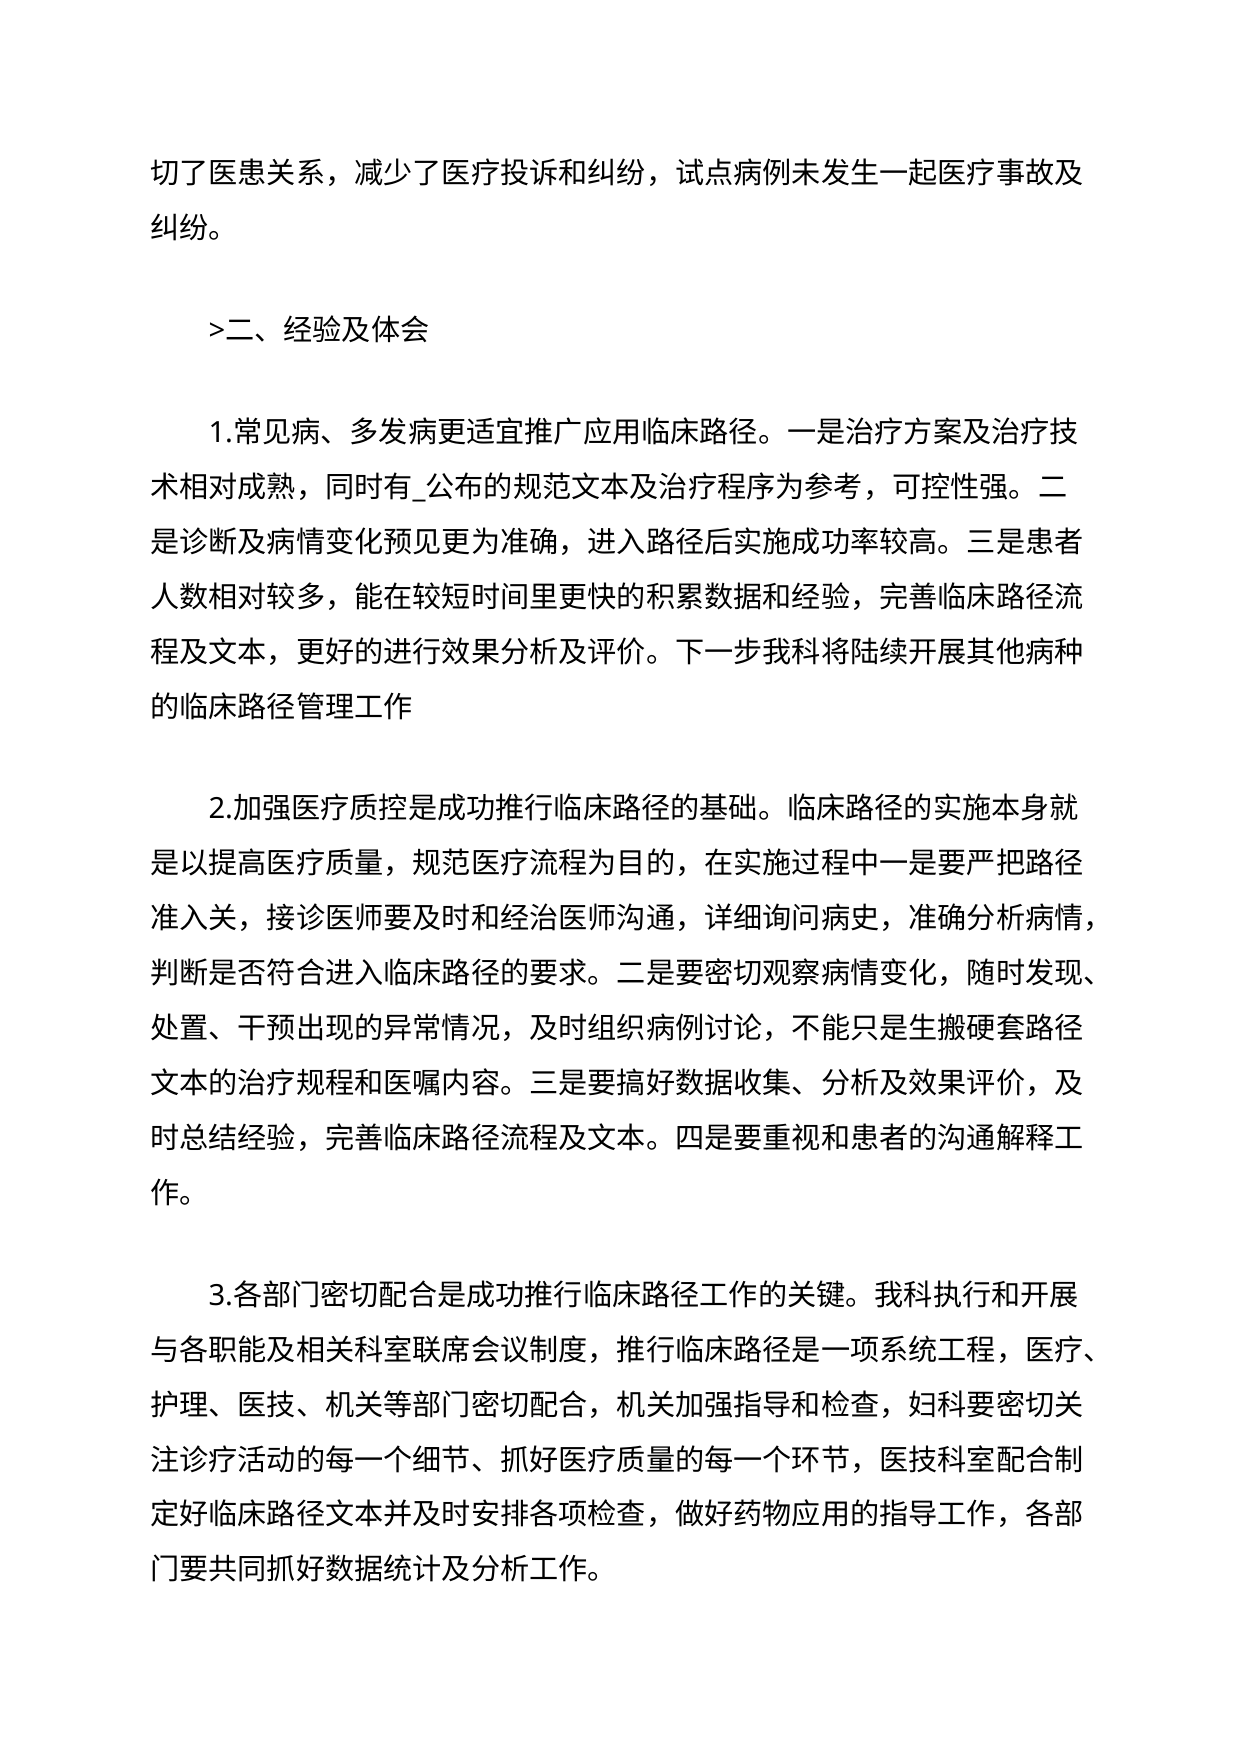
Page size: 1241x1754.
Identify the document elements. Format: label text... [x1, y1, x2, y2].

text >二、经验及体会 [150, 307, 1090, 349]
text 1.常见病、多发病更适宜推广应用临床路径。一是治疗方案及治疗技术相对成熟，同时有_公布的规范文本及治疗程序为参考，可控性强。二是诊断及病情变化预见更为准确，进入路径后实施成功率较高。三是患者人数相对较多，能在较短时间里更快的积累数据和经验，完善临床路径流程及文本，更好的进行效果分析及评价。下一步我科将陆续开展其他病种的临床路径管理工作 [150, 409, 1090, 726]
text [150, 150, 1090, 247]
text 2.加强医疗质控是成功推行临床路径的基础。临床路径的实施本身就是以提高医疗质量，规范医疗流程为目的，在实施过程中一是要严把路径准入关，接诊医师要及时和经治医师沟通，详细询问病史，准确分析病情，判断是否符合进入临床路径的要求。二是要密切观察病情变化，随时发现、处置、干预出现的异常情况，及时组织病例讨论，不能只是生搬硬套路径文本的治疗规程和医嘱内容。三是要搞好数据收集、分析及效果评价，及时总结经验，完善临床路径流程及文本。四是要重视和患者的沟通解释工作。 [150, 785, 1090, 1212]
text 3.各部门密切配合是成功推行临床路径工作的关键。我科执行和开展与各职能及相关科室联席会议制度，推行临床路径是一项系统工程，医疗、护理、医技、机关等部门密切配合，机关加强指导和检查，妇科要密切关注诊疗活动的每一个细节、抓好医疗质量的每一个环节，医技科室配合制定好临床路径文本并及时安排各项检查，做好药物应用的指导工作，各部门要共同抓好数据统计及分析工作。 [150, 1271, 1090, 1588]
